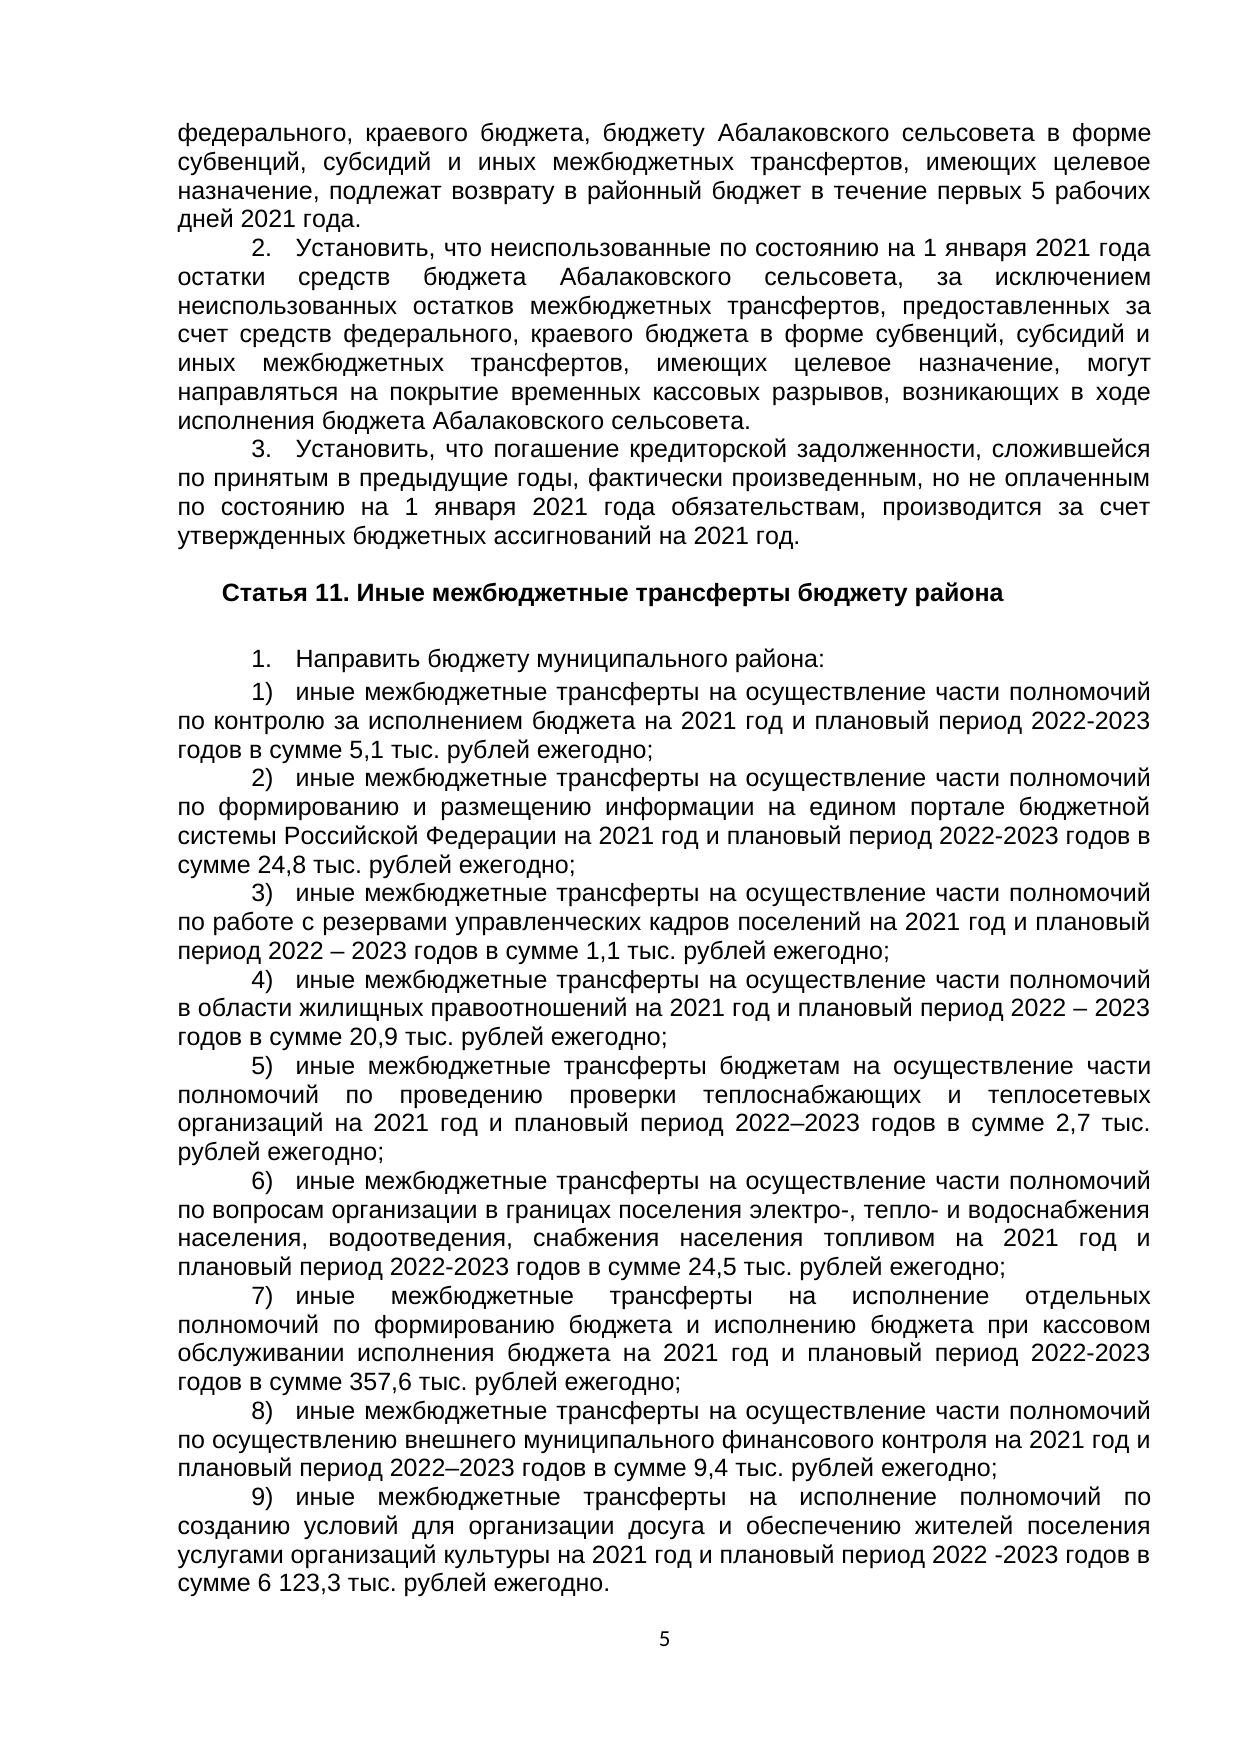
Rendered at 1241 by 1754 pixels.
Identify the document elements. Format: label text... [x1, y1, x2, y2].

list иные межбюджетные трансферты на осуществление части полномочий по работе с резервами управленческих кадров поселений на 2021 год и плановый период 2022 – 2023 годов в сумме 1,1 тыс. рублей ежегодно; [177, 878, 1152, 965]
list иные межбюджетные трансферты на осуществление части полномочий по формированию и размещению информации на едином портале бюджетной системы Российской Федерации на 2021 год и плановый период 2022-2023 годов в сумме 24,8 тыс. рублей ежегодно; [177, 763, 1152, 878]
list Установить, что погашение кредиторской задолженности, сложившейся по принятым в предыдущие годы, фактически произведенным, но не оплаченным по состоянию на 1 января 2021 года обязательствам, производится за счет утвержденных бюджетных ассигнований на 2021 год. [177, 434, 1152, 549]
list иные межбюджетные трансферты на исполнение отдельных полномочий по формированию бюджета и исполнению бюджета при кассовом обслуживании исполнения бюджета на 2021 год и плановый период 2022-2023 годов в сумме 357,6 тыс. рублей ежегодно; [177, 1281, 1152, 1396]
list иные межбюджетные трансферты на исполнение полномочий по созданию условий для организации досуга и обеспечению жителей поселения услугами организаций культуры на 2021 год и плановый период 2022 -2023 годов в сумме 6 123,3 тыс. рублей ежегодно. [177, 1482, 1152, 1597]
list иные межбюджетные трансферты на осуществление части полномочий по контролю за исполнением бюджета на 2021 год и плановый период 2022-2023 годов в сумме 5,1 тыс. рублей ежегодно; [177, 677, 1152, 763]
list иные межбюджетные трансферты бюджетам на осуществление части полномочий по проведению проверки теплоснабжающих и теплосетевых организаций на 2021 год и плановый период 2022–2023 годов в сумме 2,7 тыс. рублей ежегодно; [177, 1051, 1152, 1166]
list иные межбюджетные трансферты на осуществление части полномочий в области жилищных правоотношений на 2021 год и плановый период 2022 – 2023 годов в сумме 20,9 тыс. рублей ежегодно; [177, 965, 1152, 1051]
list иные межбюджетные трансферты на осуществление части полномочий по осуществлению внешнего муниципального финансового контроля на 2021 год и плановый период 2022–2023 годов в сумме 9,4 тыс. рублей ежегодно; [177, 1396, 1152, 1482]
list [177, 118, 1152, 233]
text Статья 11. Иные межбюджетные трансферты бюджету района [222, 578, 1152, 607]
list иные межбюджетные трансферты на осуществление части полномочий по вопросам организации в границах поселения электро-, тепло- и водоснабжения населения, водоотведения, снабжения населения топливом на 2021 год и плановый период 2022-2023 годов в сумме 24,5 тыс. рублей ежегодно; [177, 1166, 1152, 1281]
list Направить бюджету муниципального района: [251, 644, 1152, 673]
list Установить, что неиспользованные по состоянию на 1 января 2021 года остатки средств бюджета Абалаковского сельсовета, за исключением неиспользованных остатков межбюджетных трансфертов, предоставленных за счет средств федерального, краевого бюджета в форме субвенций, субсидий и иных межбюджетных трансфертов, имеющих целевое назначение, могут направляться на покрытие временных кассовых разрывов, возникающих в ходе исполнения бюджета Абалаковского сельсовета. [177, 233, 1152, 434]
